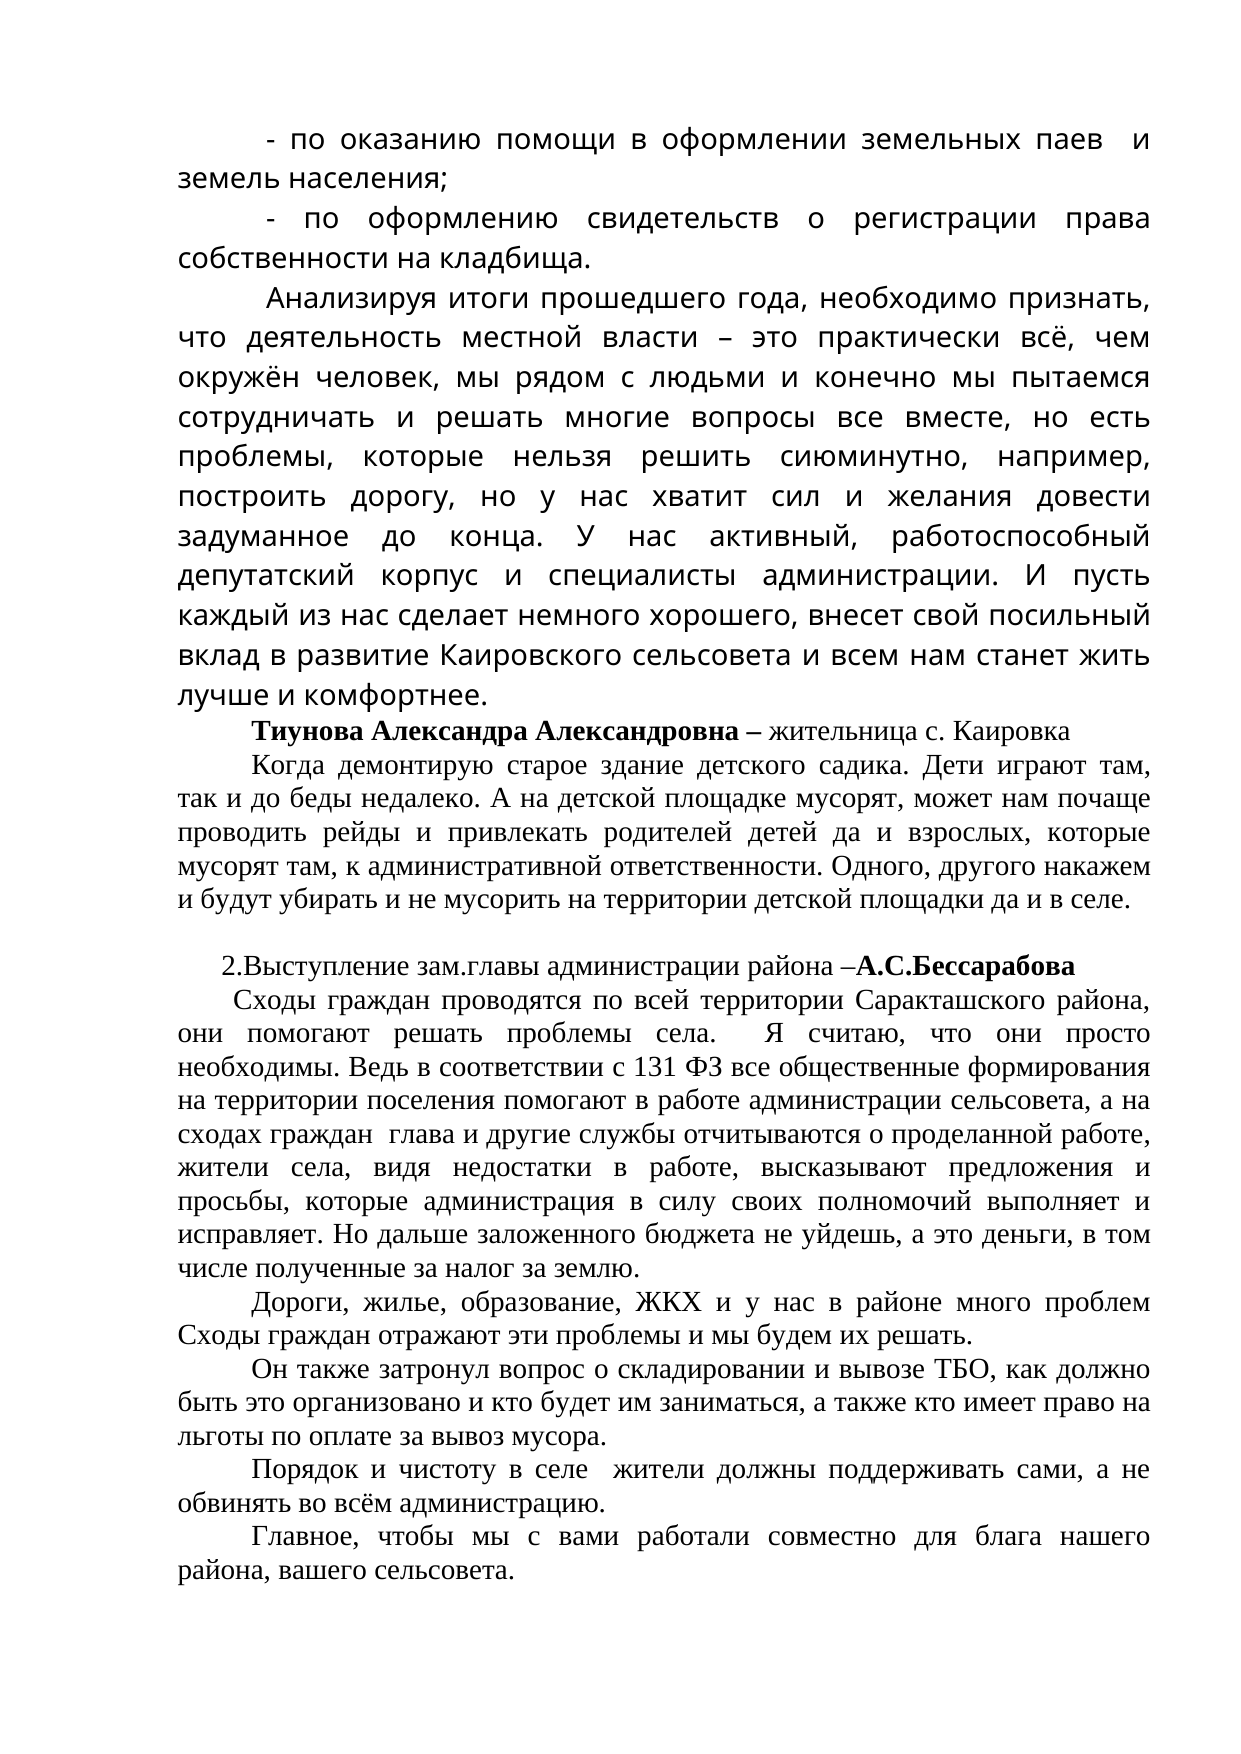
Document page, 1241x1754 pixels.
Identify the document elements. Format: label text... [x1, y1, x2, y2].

text Он также затронул вопрос о складировании и вывозе ТБО, как должно быть это организовано и кто будет им заниматься, а также кто имеет право на льготы по оплате за вывоз мусора. [177, 1351, 1152, 1451]
text Дороги, жилье, образование, ЖКХ и у нас в районе много проблем Сходы граждан отражают эти проблемы и мы будем их решать. [177, 1284, 1152, 1351]
text Анализируя итоги прошедшего года, необходимо признать, что деятельность местной власти – это практически всё, чем окружён человек, мы рядом с людьми и конечно мы пытаемся сотрудничать и решать многие вопросы все вместе, но есть проблемы, которые нельзя решить сиюминутно, например, построить дорогу, но у нас хватит сил и желания довести задуманное до конца. У нас активный, работоспособный депутатский корпус и специалисты администрации. И пусть каждый из нас сделает немного хорошего, внесет свой посильный вклад в развитие Каировского сельсовета и всем нам станет жить лучше и комфортнее. [177, 277, 1152, 713]
text Когда демонтирую старое здание детского садика. Дети играют там, так и до беды недалеко. А на детской площадке мусорят, может нам почаще проводить рейды и привлекать родителей детей да и взрослых, которые мусорят там, к административной ответственности. Одного, другого накажем и будут убирать и не мусорить на территории детской площадки да и в селе. [177, 747, 1152, 915]
text Тиунова Александра Александровна – жительница с. Каировка [177, 713, 1152, 747]
text Сходы граждан проводятся по всей территории Саракташского района, они помогают решать проблемы села. Я считаю, что они просто необходимы. Ведь в соответствии с 131 ФЗ все общественные формирования на территории поселения помогают в работе администрации сельсовета, а на сходах граждан глава и другие службы отчитываются о проделанной работе, жители села, видя недостатки в работе, высказывают предложения и просьбы, которые администрация в силу своих полномочий выполняет и исправляет. Но дальше заложенного бюджета не уйдешь, а это деньги, в том числе полученные за налог за землю. [177, 982, 1152, 1284]
text - по оказанию помощи в оформлении земельных паев и земель населения; [177, 118, 1152, 197]
text - по оформлению свидетельств о регистрации права собственности на кладбища. [177, 197, 1152, 277]
text 2.Выступление зам.главы администрации района –А.С.Бессарабова [177, 948, 1152, 982]
text Порядок и чистоту в селе жители должны поддерживать сами, а не обвинять во всём администрацию. [177, 1451, 1152, 1518]
text Главное, чтобы мы с вами работали совместно для блага нашего района, вашего сельсовета. [177, 1518, 1152, 1586]
